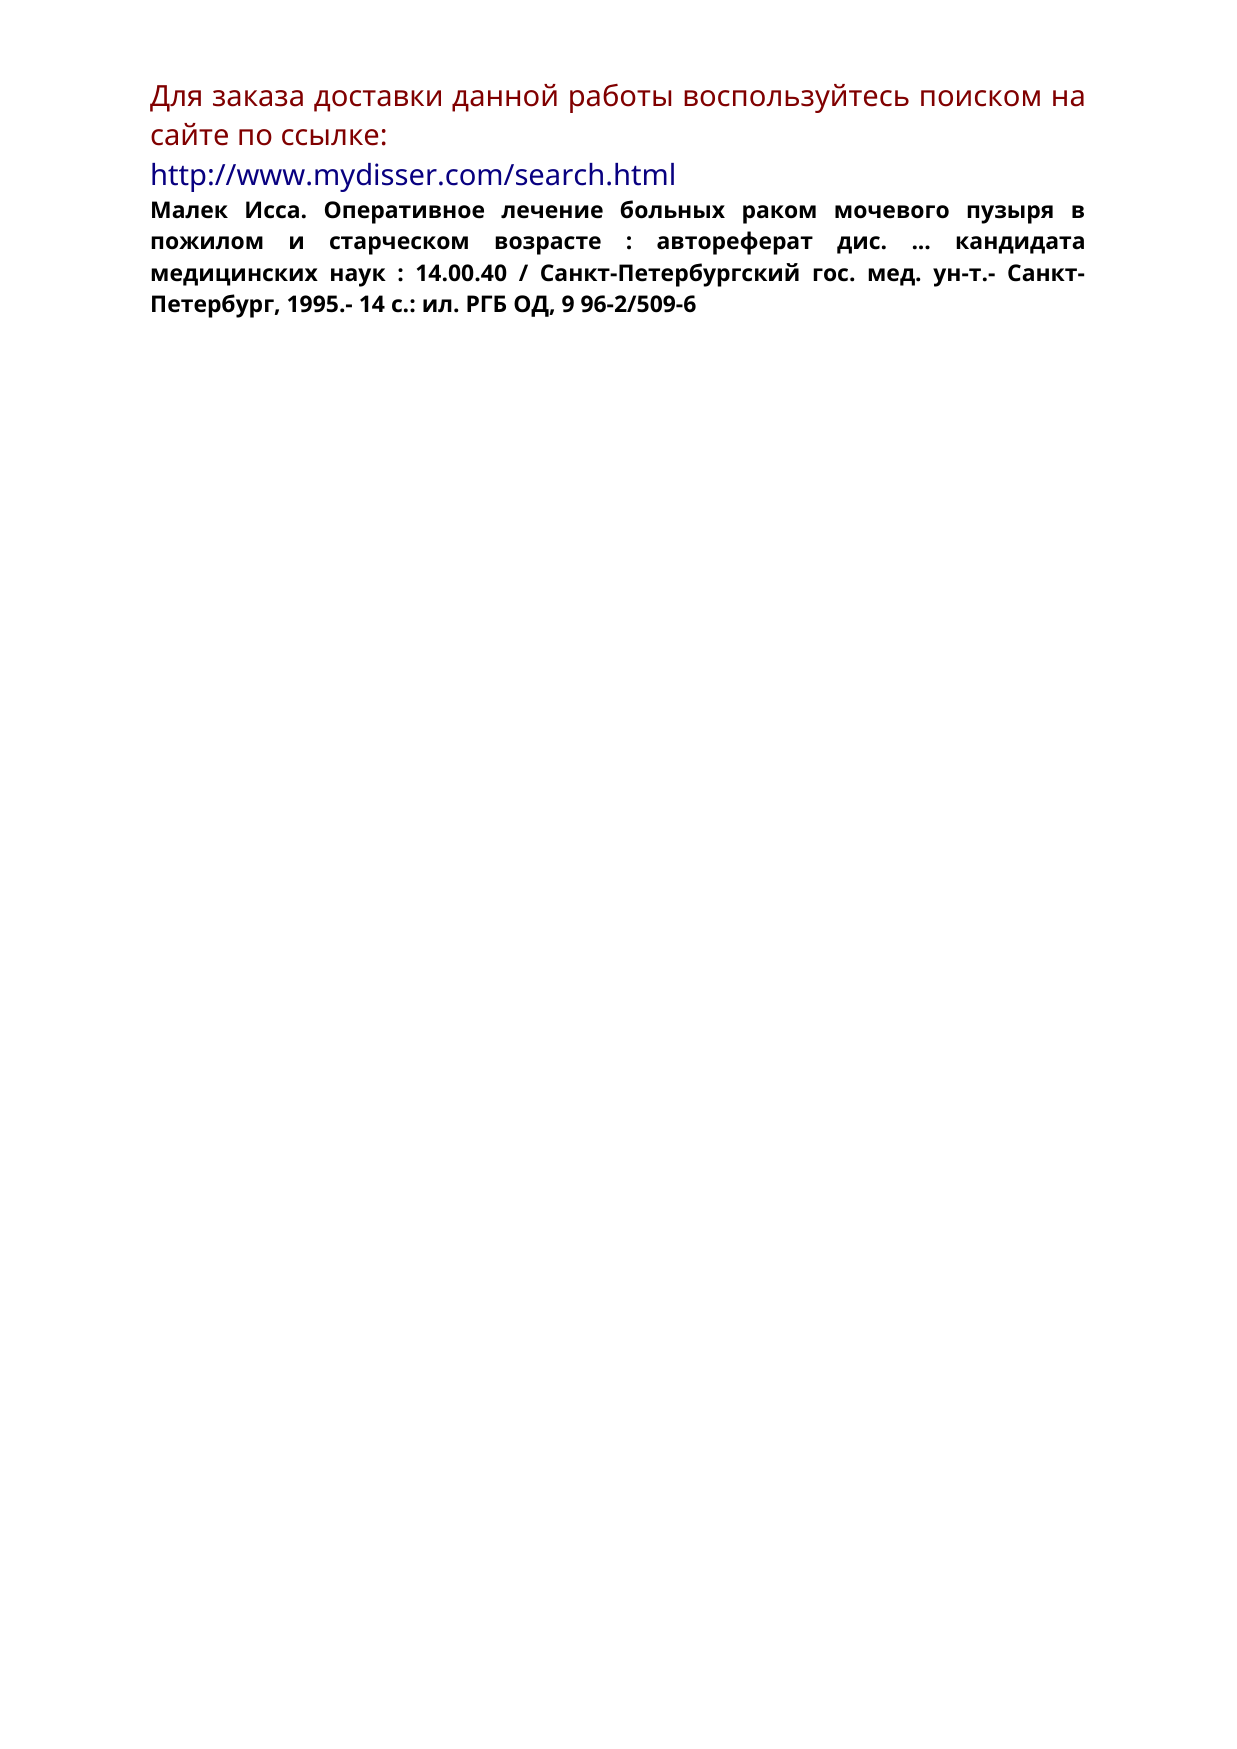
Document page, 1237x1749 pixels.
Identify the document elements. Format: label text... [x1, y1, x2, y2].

text Малек Исса. Оперативное лечение больных раком мочевого пузыря в пожилом и старческом возрасте : автореферат дис. ... кандидата медицинских наук : 14.00.40 / Санкт-Петербургский гос. мед. ун-т.- Санкт-Петербург, 1995.- 14 с.: ил. РГБ ОД, 9 96-2/509-6 [150, 194, 1086, 319]
